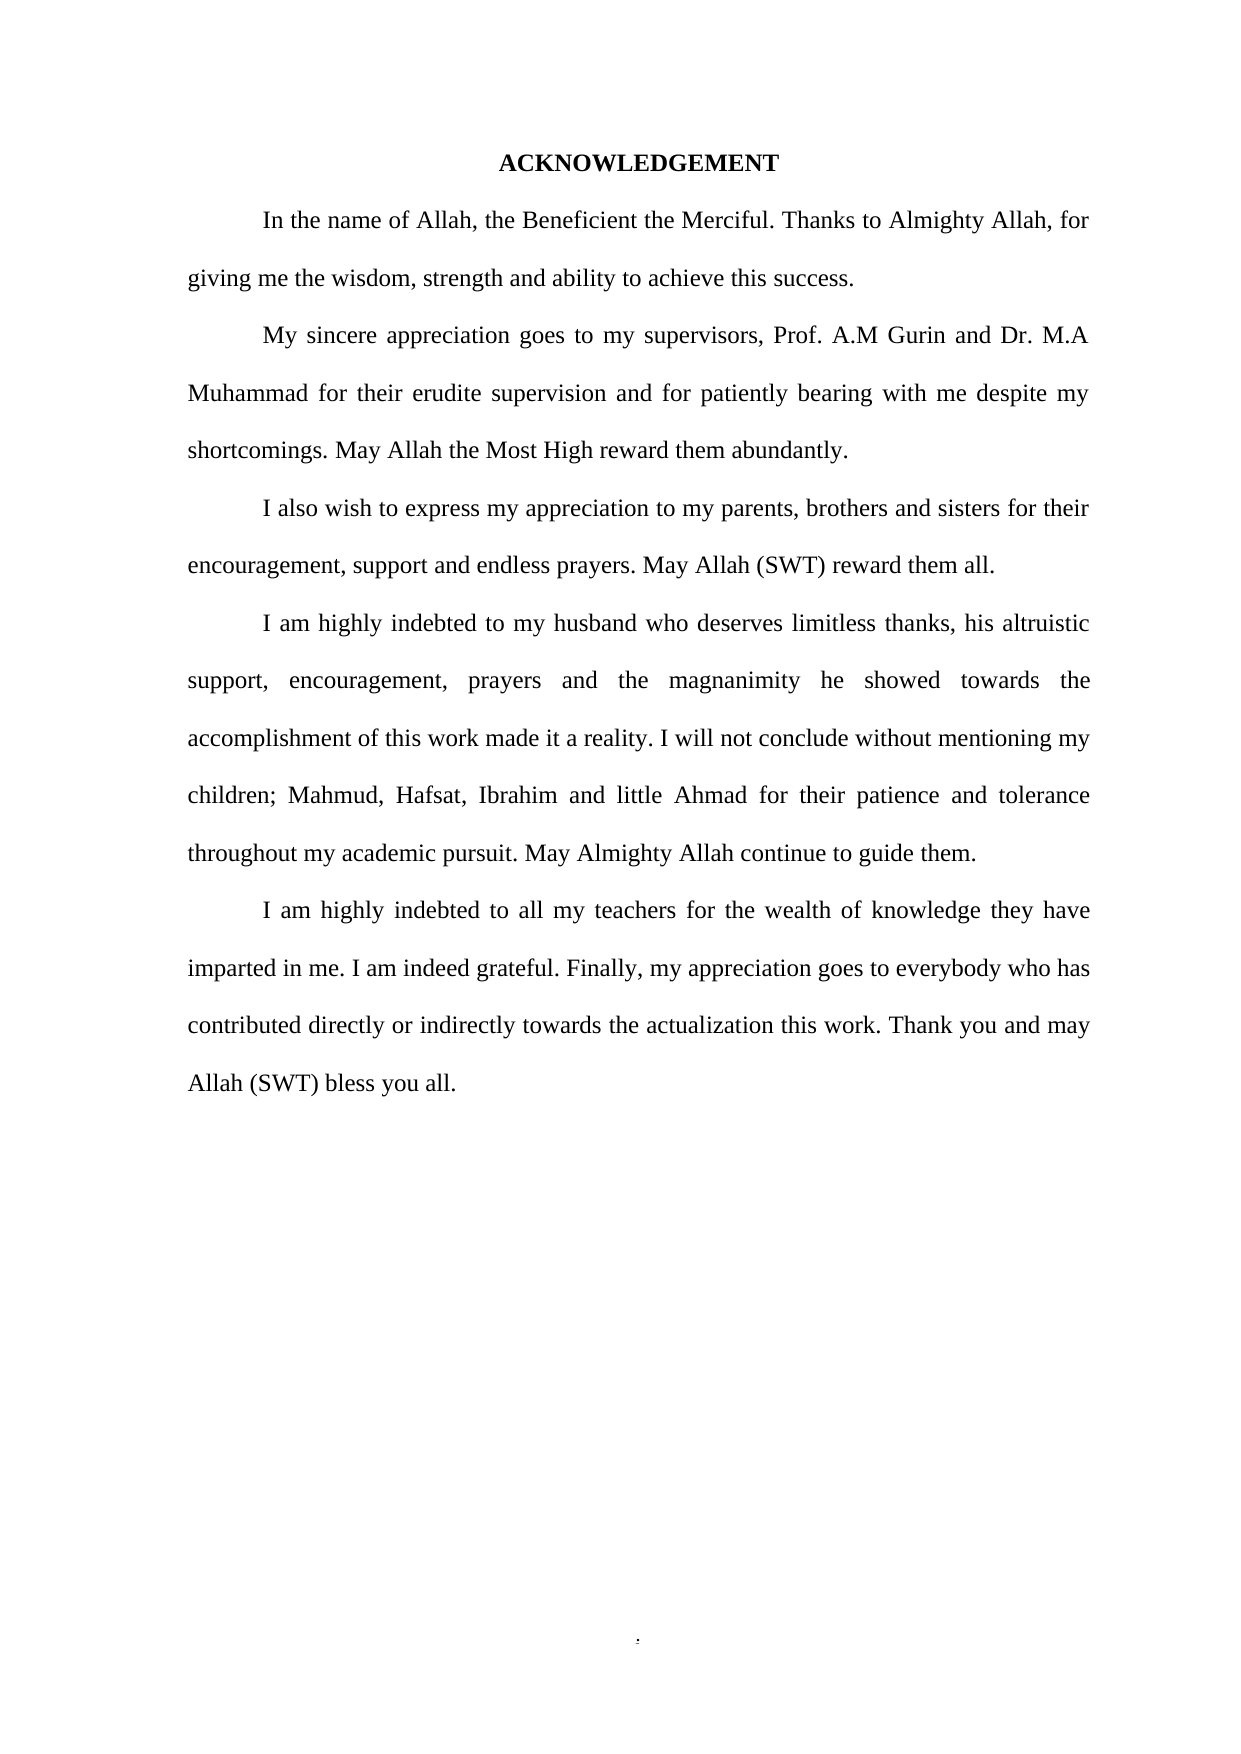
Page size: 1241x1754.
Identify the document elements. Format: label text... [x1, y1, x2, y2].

text I am highly indebted to my husband who deserves limitless thanks, his altruistic support, encouragement, prayers and the magnanimity he showed towards the accomplishment of this work made it a reality. I will not conclude without mentioning my children; Mahmud, Hafsat, Ibrahim and little Ahmad for their patience and tolerance throughout my academic pursuit. May Almighty Allah continue to guide them. [187, 608, 1091, 867]
text I also wish to express my appreciation to my parents, brothers and sisters for their encouragement, support and endless prayers. May Allah (SWT) reward them all. [187, 493, 1091, 579]
subtitle ACKNOWLEDGEMENT [380, 148, 898, 177]
text My sincere appreciation goes to my supervisors, Prof. A.M Gurin and Dr. M.A Muhammad for their erudite supervision and for patiently bearing with me despite my shortcomings. May Allah the Most High reward them abundantly. [187, 320, 1091, 464]
text In the name of Allah, the Beneficient the Merciful. Thanks to Almighty Allah, for giving me the wisdom, strength and ability to achieve this success. [187, 205, 1091, 292]
text I am highly indebted to all my teachers for the wealth of knowledge they have imparted in me. I am indeed grateful. Finally, my appreciation goes to everybody who has contributed directly or indirectly towards the actualization this work. Thank you and may Allah (SWT) bless you all. [187, 896, 1091, 1097]
